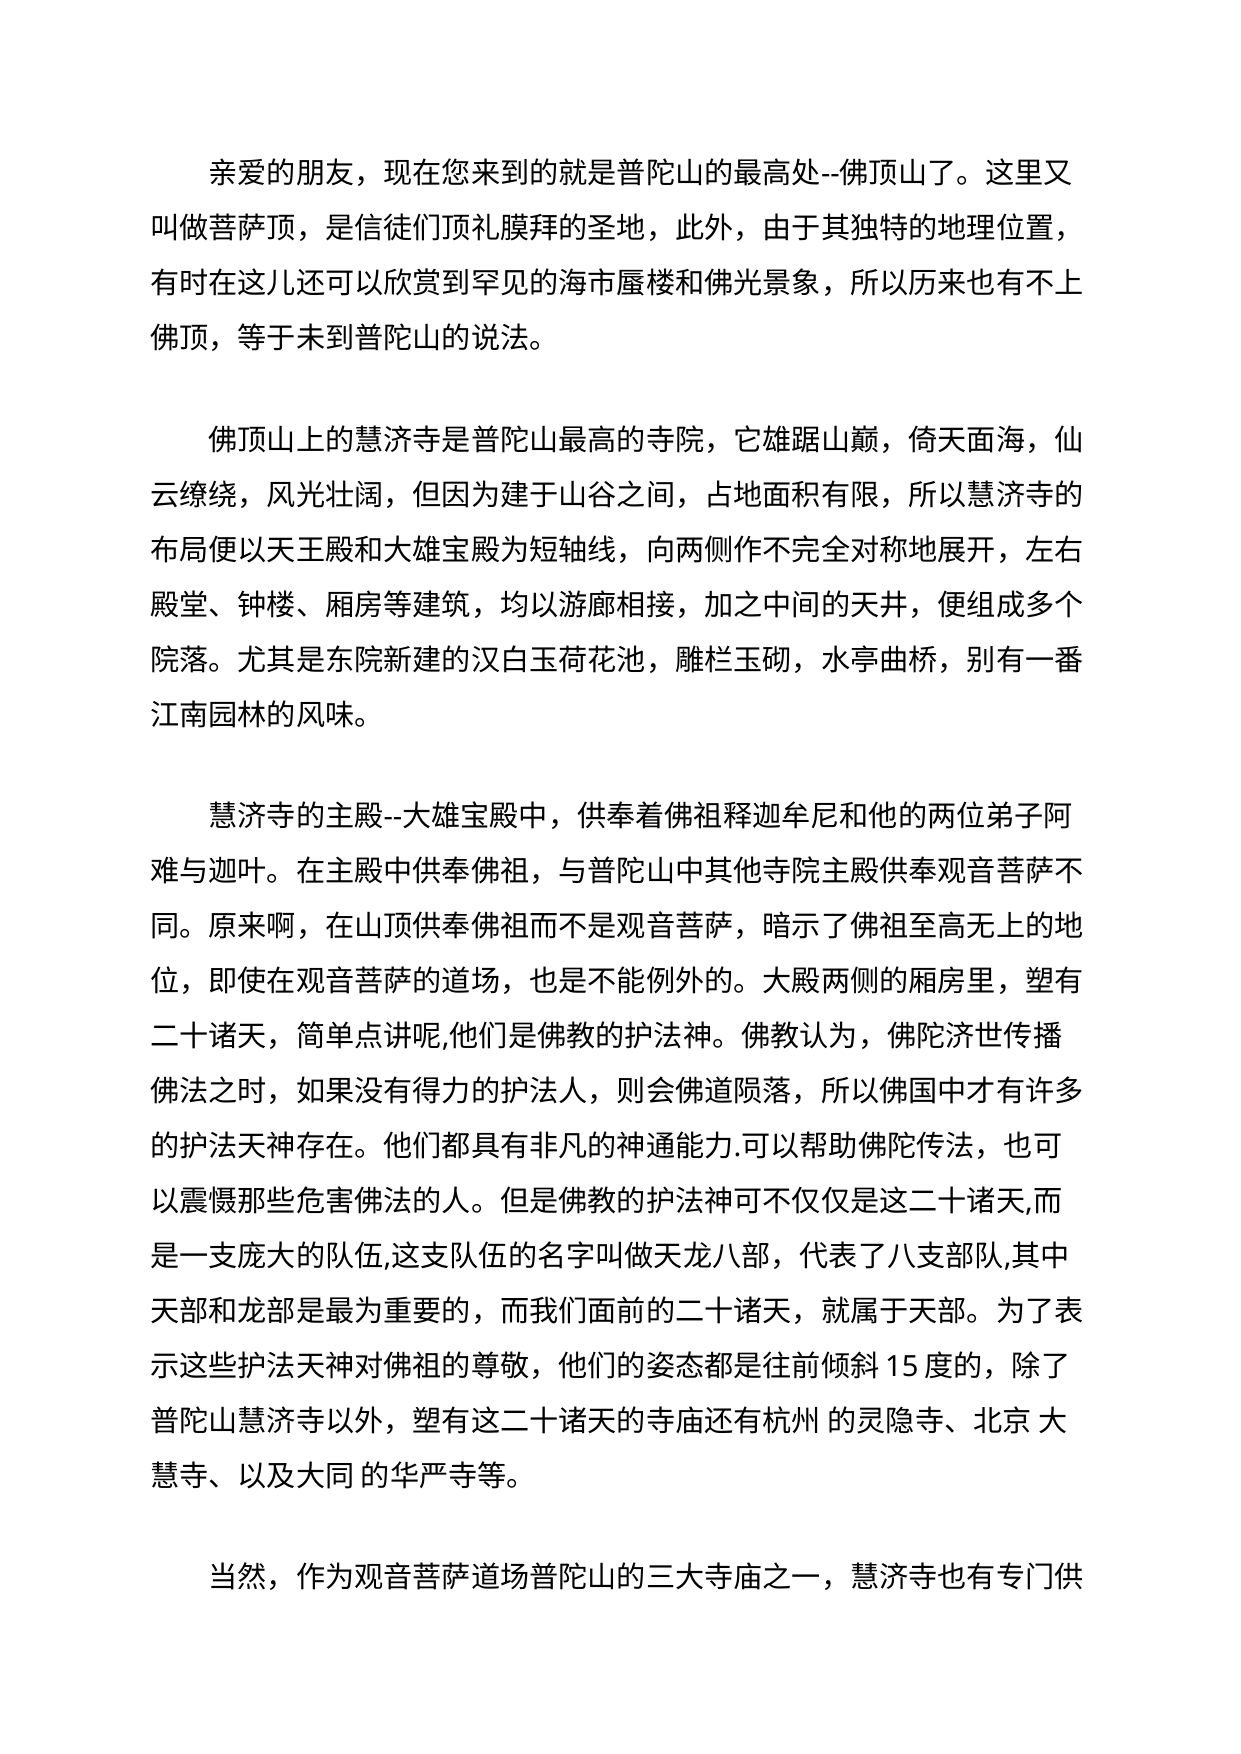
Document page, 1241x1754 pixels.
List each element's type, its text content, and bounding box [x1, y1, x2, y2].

text 亲爱的朋友，现在您来到的就是普陀山的最高处--佛顶山了。这里又叫做菩萨顶，是信徒们顶礼膜拜的圣地，此外，由于其独特的地理位置，有时在这儿还可以欣赏到罕见的海市蜃楼和佛光景象，所以历来也有不上佛顶，等于未到普陀山的说法。 [150, 150, 1090, 357]
text 慧济寺的主殿--大雄宝殿中，供奉着佛祖释迦牟尼和他的两位弟子阿难与迦叶。在主殿中供奉佛祖，与普陀山中其他寺院主殿供奉观音菩萨不同。原来啊，在山顶供奉佛祖而不是观音菩萨，暗示了佛祖至高无上的地位，即使在观音菩萨的道场，也是不能例外的。大殿两侧的厢房里，塑有二十诸天，简单点讲呢,他们是佛教的护法神。佛教认为，佛陀济世传播佛法之时，如果没有得力的护法人，则会佛道陨落，所以佛国中才有许多的护法天神存在。他们都具有非凡的神通能力.可以帮助佛陀传法，也可以震慑那些危害佛法的人。但是佛教的护法神可不仅仅是这二十诸天,而是一支庞大的队伍,这支队伍的名字叫做天龙八部，代表了八支部队,其中天部和龙部是最为重要的，而我们面前的二十诸天，就属于天部。为了表示这些护法天神对佛祖的尊敬，他们的姿态都是往前倾斜15度的，除了普陀山慧济寺以外，塑有这二十诸天的寺庙还有杭州 的灵隐寺、北京 大慧寺、以及大同 的华严寺等。 [150, 793, 1090, 1494]
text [150, 1554, 1090, 1596]
text 佛顶山上的慧济寺是普陀山最高的寺院，它雄踞山巅，倚天面海，仙云缭绕，风光壮阔，但因为建于山谷之间，占地面积有限，所以慧济寺的布局便以天王殿和大雄宝殿为短轴线，向两侧作不完全对称地展开，左右殿堂、钟楼、厢房等建筑，均以游廊相接，加之中间的天井，便组成多个院落。尤其是东院新建的汉白玉荷花池，雕栏玉砌，水亭曲桥，别有一番江南园林的风味。 [150, 417, 1090, 733]
